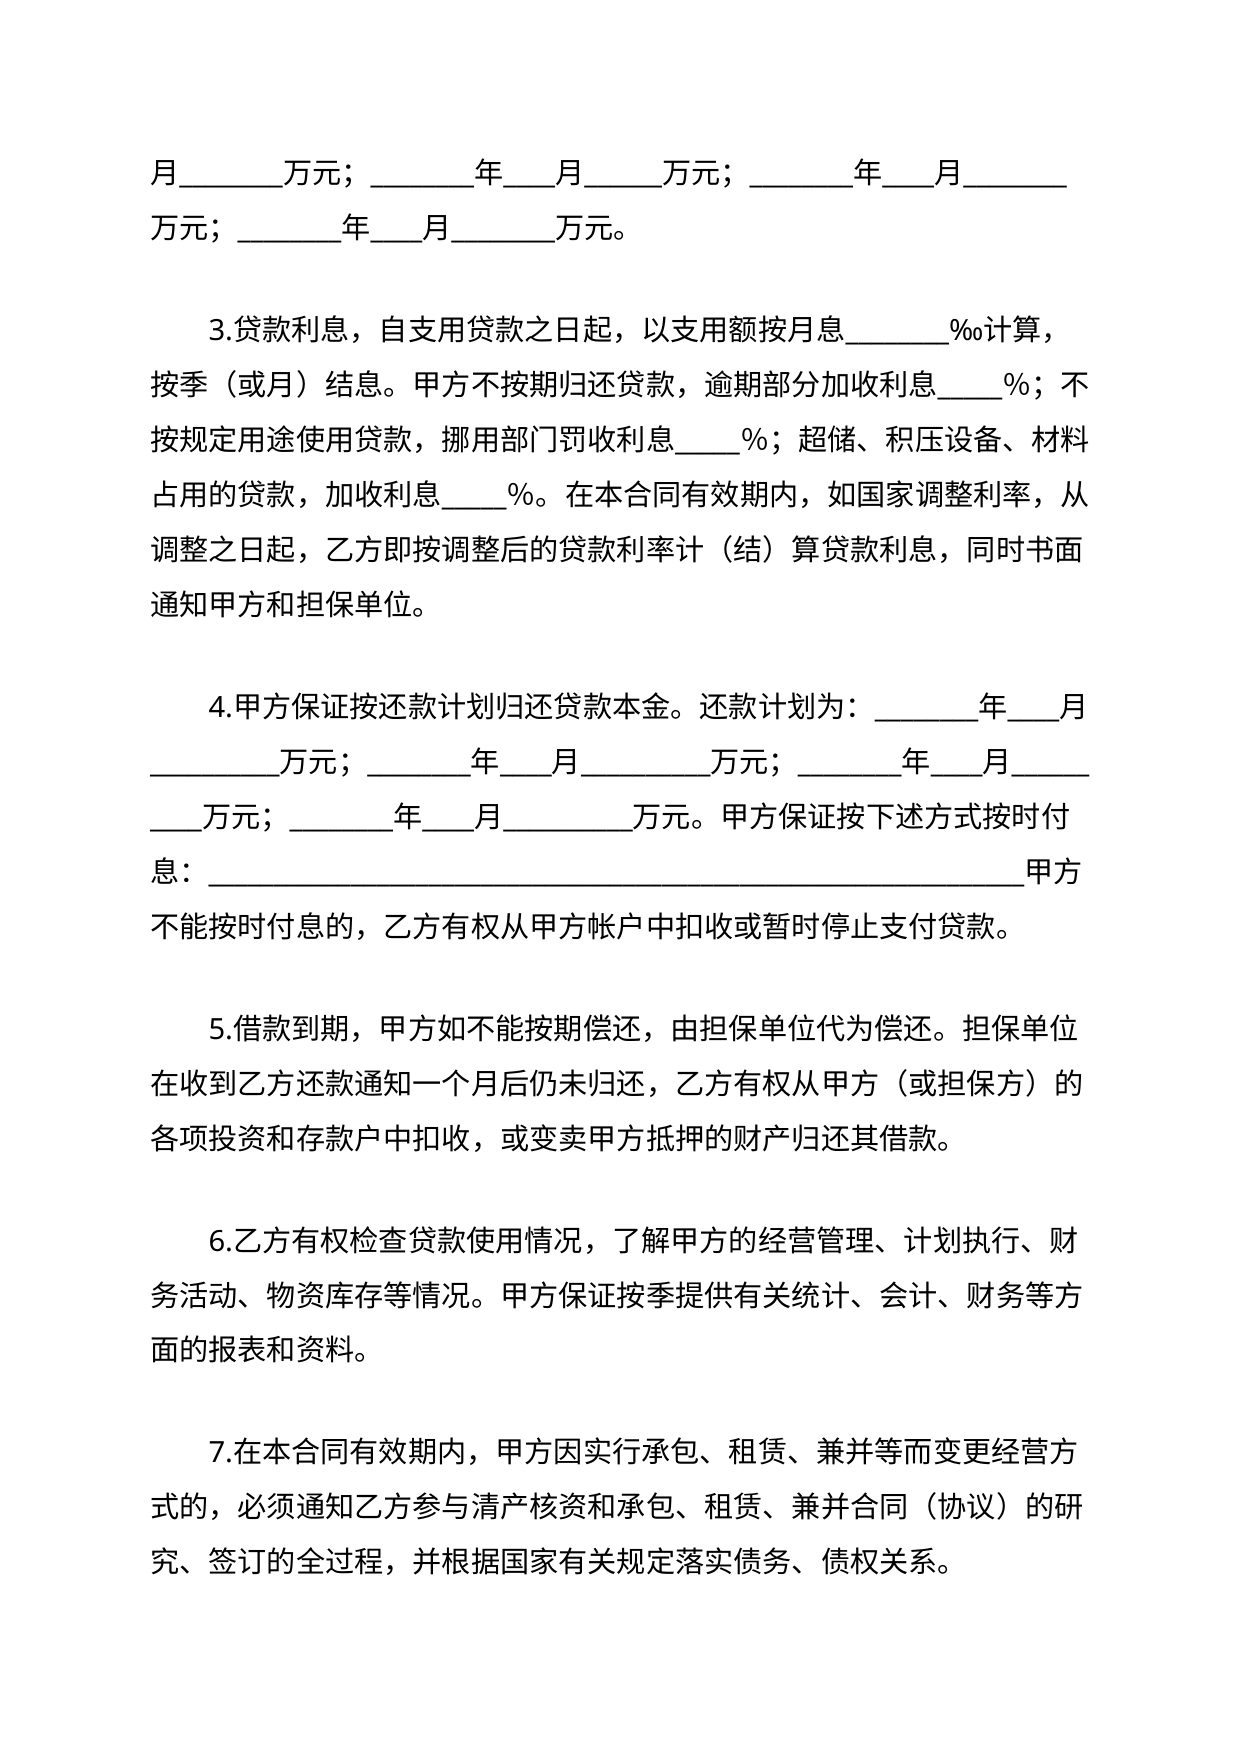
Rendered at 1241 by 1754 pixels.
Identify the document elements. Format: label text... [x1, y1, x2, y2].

text 6.乙方有权检查贷款使用情况，了解甲方的经营管理、计划执行、财务活动、物资库存等情况。甲方保证按季提供有关统计、会计、财务等方面的报表和资料。 [150, 1217, 1090, 1369]
text 4.甲方保证按还款计划归还贷款本金。还款计划为：________年____月__________万元；________年____月__________万元；________年____月__________万元；________年____月__________万元。甲方保证按下述方式按时付息：_______________________________________________________________甲方不能按时付息的，乙方有权从甲方帐户中扣收或暂时停止支付贷款。 [150, 684, 1090, 946]
text 3.贷款利息，自支用贷款之日起，以支用额按月息________‰计算，按季（或月）结息。甲方不按期归还贷款，逾期部分加收利息_____％；不按规定用途使用贷款，挪用部门罚收利息_____％；超储、积压设备、材料占用的贷款，加收利息_____％。在本合同有效期内，如国家调整利率，从调整之日起，乙方即按调整后的贷款利率计（结）算贷款利息，同时书面通知甲方和担保单位。 [150, 307, 1090, 624]
text 5.借款到期，甲方如不能按期偿还，由担保单位代为偿还。担保单位在收到乙方还款通知一个月后仍未归还，乙方有权从甲方（或担保方）的各项投资和存款户中扣收，或变卖甲方抵押的财产归还其借款。 [150, 1005, 1090, 1158]
text 7.在本合同有效期内，甲方因实行承包、租赁、兼并等而变更经营方式的，必须通知乙方参与清产核资和承包、租赁、兼并合同（协议）的研究、签订的全过程，并根据国家有关规定落实债务、债权关系。 [150, 1429, 1090, 1581]
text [150, 150, 1090, 247]
